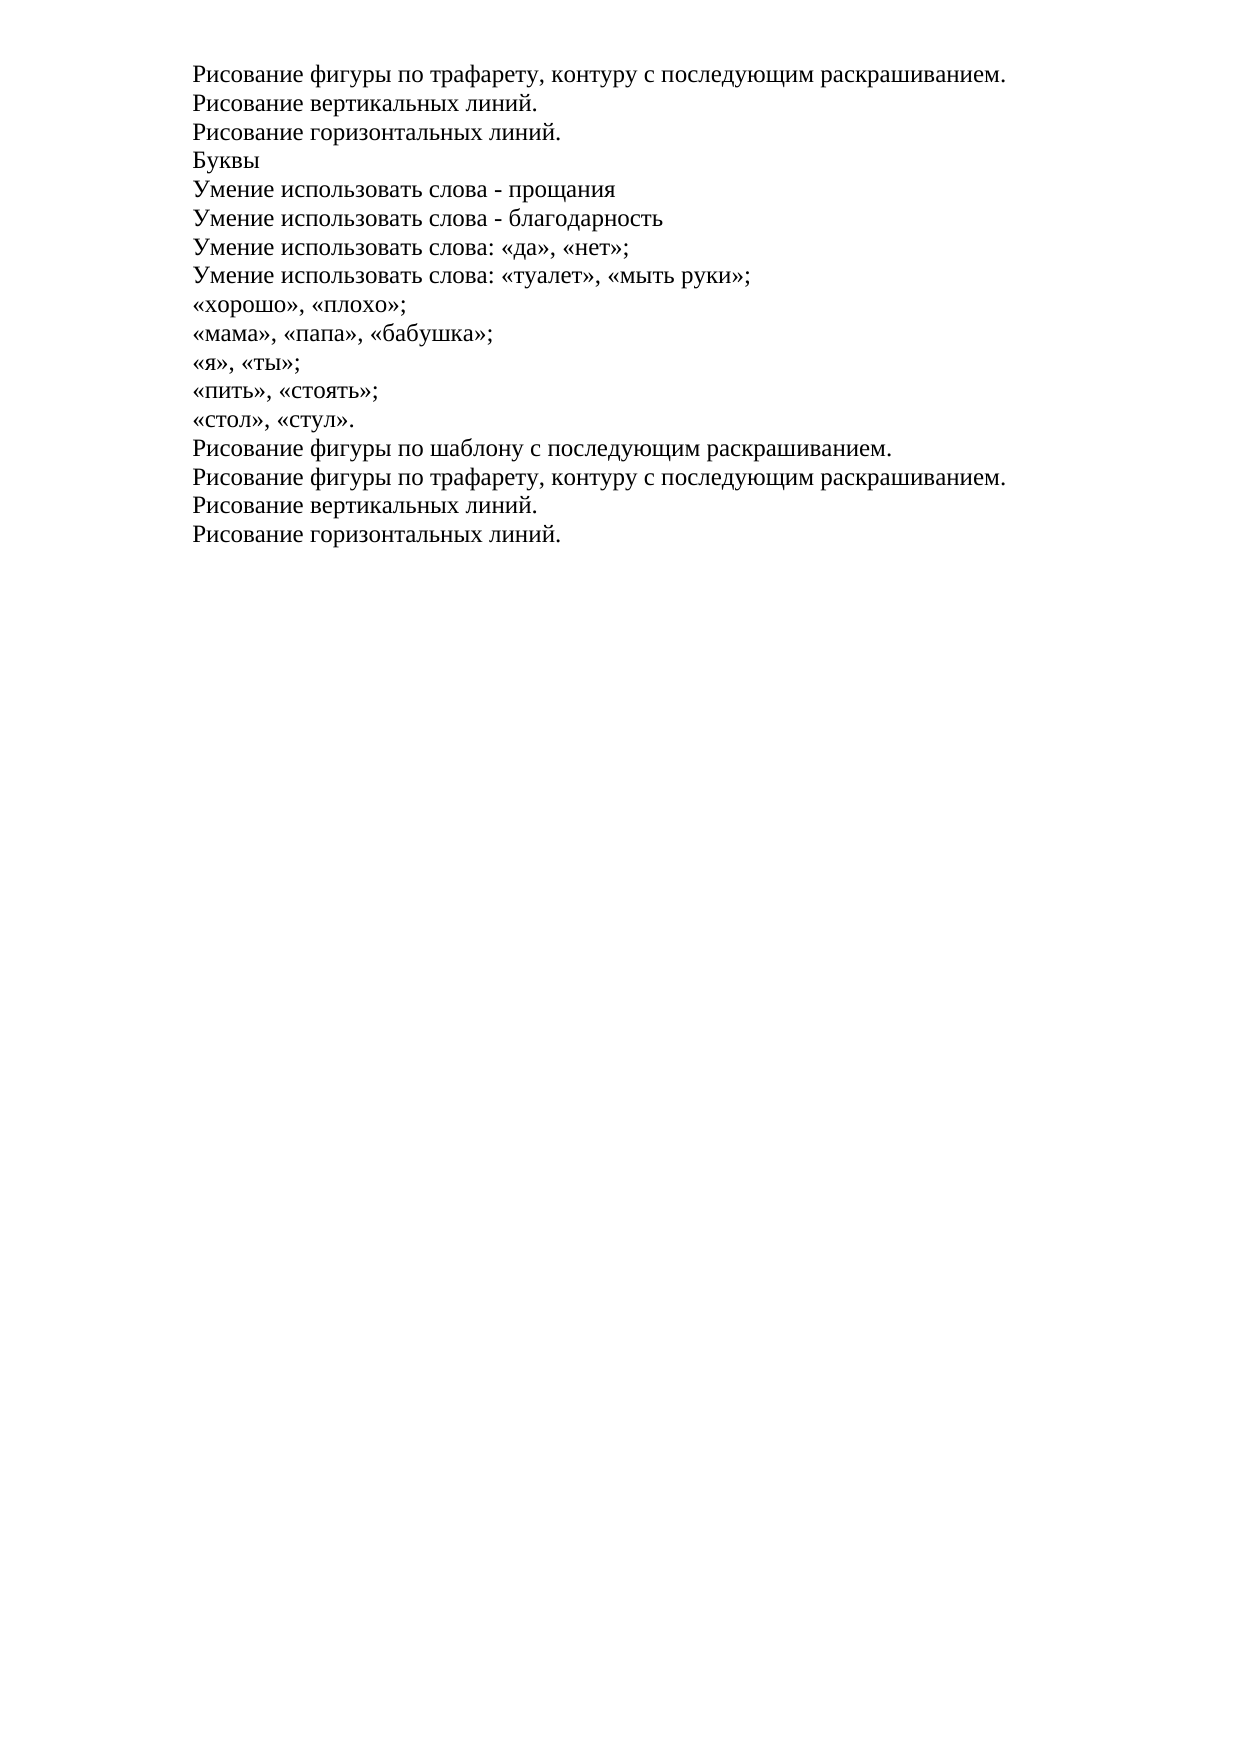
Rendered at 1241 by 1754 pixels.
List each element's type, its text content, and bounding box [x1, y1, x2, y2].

text Умение использовать слова - прощания [118, 174, 1181, 203]
text Рисование горизонтальных линий. [118, 519, 1181, 548]
text Умение использовать слова - благодарность [118, 203, 1181, 232]
text «я», «ты»; [118, 347, 1181, 375]
text «хорошо», «плохо»; [118, 289, 1181, 318]
text «стол», «стул». [118, 404, 1181, 433]
text «мама», «папа», «бабушка»; [118, 318, 1181, 347]
text Рисование горизонтальных линий. [118, 117, 1181, 145]
text Рисование фигуры по шаблону с последующим раскрашиванием. [118, 433, 1181, 462]
text «пить», «стоять»; [118, 375, 1181, 404]
text Умение использовать слова: «туалет», «мыть руки»; [118, 260, 1181, 289]
text Буквы [118, 145, 1181, 174]
text Рисование вертикальных линий. [118, 88, 1181, 117]
text Умение использовать слова: «да», «нет»; [118, 232, 1181, 260]
text Рисование фигуры по трафарету, контуру с последующим раскрашиванием. [118, 462, 1181, 490]
text Рисование вертикальных линий. [118, 490, 1181, 519]
text Рисование фигуры по трафарету, контуру с последующим раскрашиванием. [118, 59, 1181, 88]
